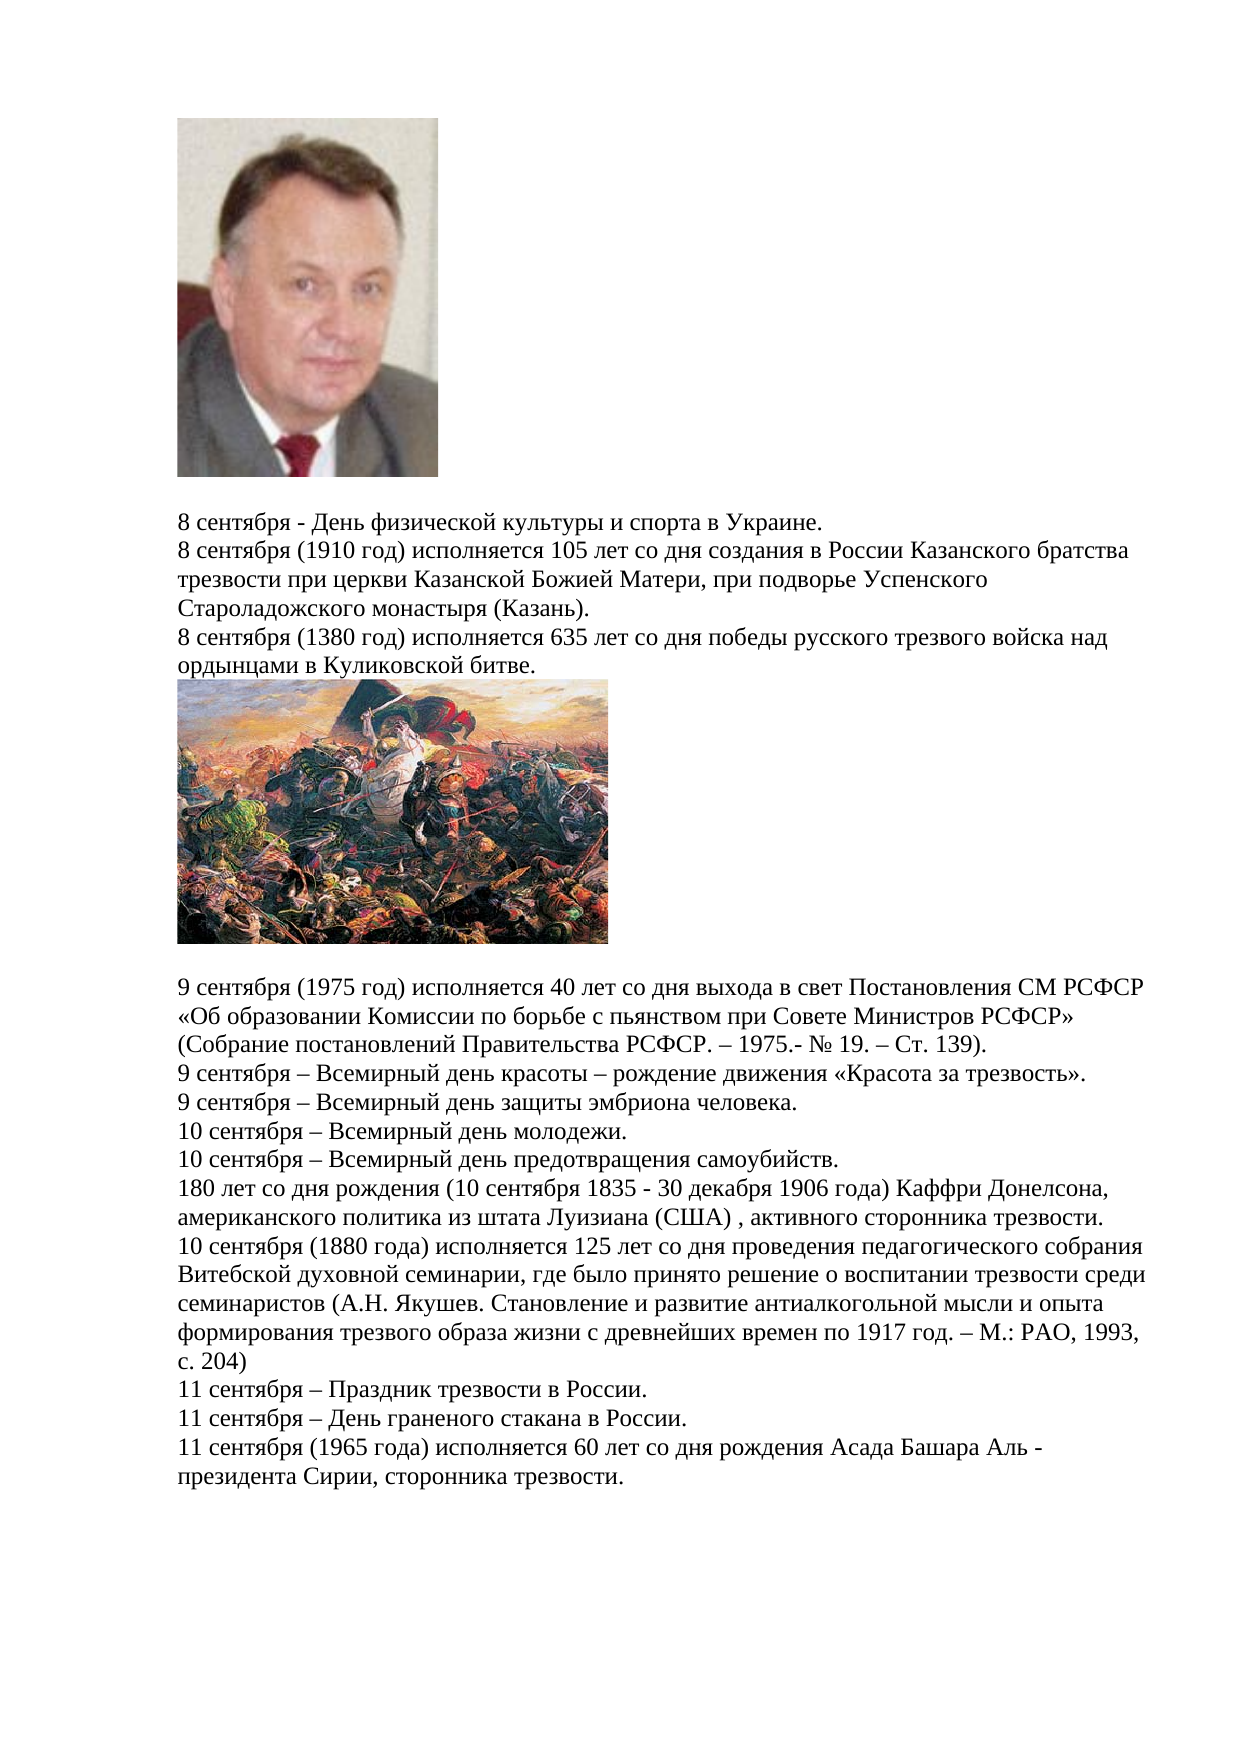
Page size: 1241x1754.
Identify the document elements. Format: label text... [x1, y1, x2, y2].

picture [177, 679, 609, 944]
text 9 сентября – Всемирный день защиты эмбриона человека. [177, 1087, 1152, 1116]
text 11 сентября (1965 года) исполняется 60 лет со дня рождения Асада Башара Аль - президента Сирии, сторонника трезвости. [177, 1432, 1152, 1489]
text 10 сентября – Всемирный день предотвращения самоубийств. [177, 1144, 1152, 1173]
text 8 сентября - День физической культуры и спорта в Украине. [177, 507, 1152, 536]
text 9 сентября (1975 год) исполняется 40 лет со дня выхода в свет Постановления СМ РСФСР «Об образовании Комиссии по борьбе с пьянством при Совете Министров РСФСР» (Собрание постановлений Правительства РСФСР. – 1975.- № 19. – Ст. 139). [177, 972, 1152, 1058]
text 11 сентября – День граненого стакана в России. [177, 1403, 1152, 1432]
text 8 сентября (1910 год) исполняется 105 лет со дня создания в России Казанского братства трезвости при церкви Казанской Божией Матери, при подворье Успенского Староладожского монастыря (Казань). [177, 536, 1152, 622]
text 9 сентября – Всемирный день красоты – рождение движения «Красота за трезвость». [177, 1058, 1152, 1087]
picture [177, 118, 439, 477]
text 180 лет со дня рождения (10 сентября 1835 - 30 декабря 1906 года) Каффри Донелсона, американского политика из штата Луизиана (США) , активного сторонника трезвости. [177, 1173, 1152, 1231]
text 10 сентября – Всемирный день молодежи. [177, 1116, 1152, 1144]
text 8 сентября (1380 год) исполняется 635 лет со дня победы русского трезвого войска над ордынцами в Куликовской битве. [177, 622, 1152, 679]
text 10 сентября (1880 года) исполняется 125 лет со дня проведения педагогического собрания Витебской духовной семинарии, где было принято решение о воспитании трезвости среди семинаристов (А.Н. Якушев. Становление и развитие антиалкогольной мысли и опыта формирования трезвого образа жизни с древнейших времен по 1917 год. – М.: РАО, 1993, с. 204) [177, 1231, 1152, 1374]
text 11 сентября – Праздник трезвости в России. [177, 1374, 1152, 1403]
